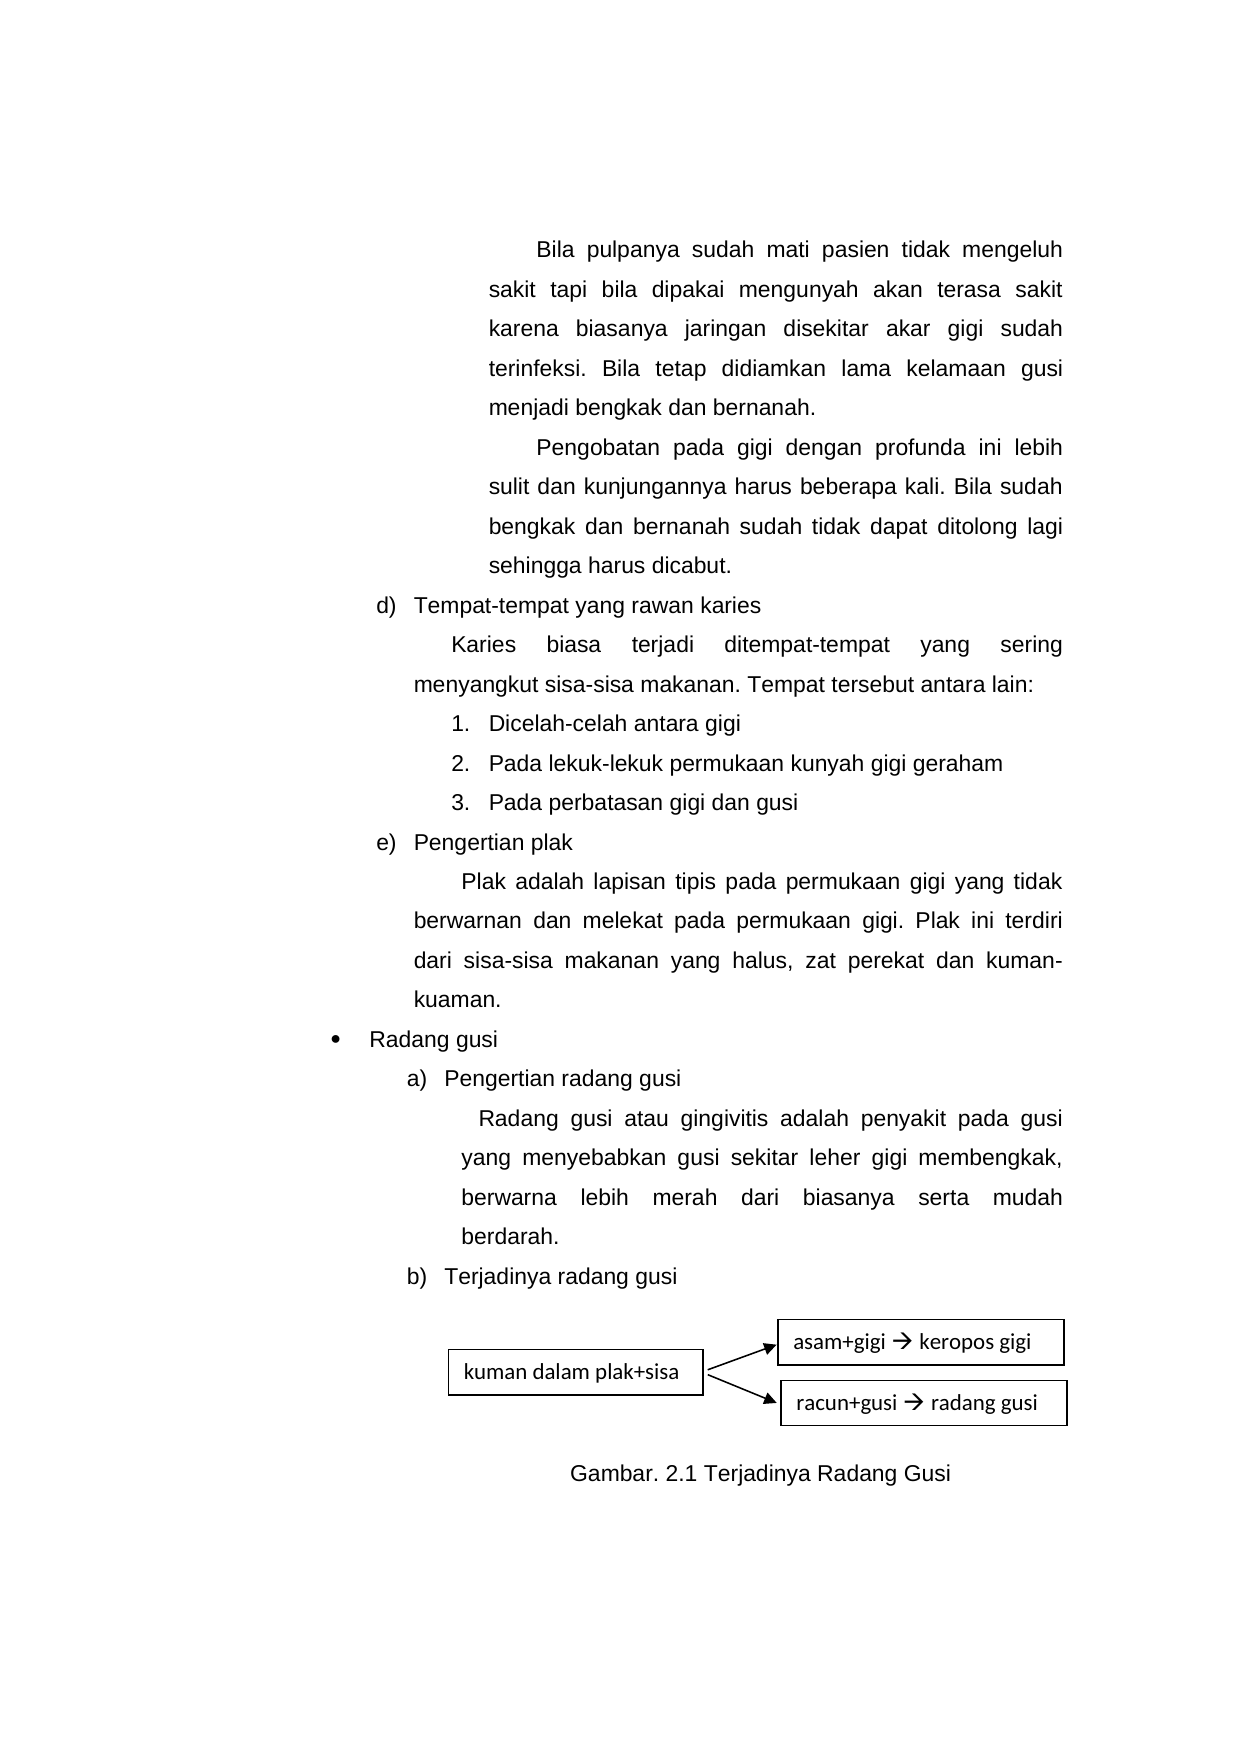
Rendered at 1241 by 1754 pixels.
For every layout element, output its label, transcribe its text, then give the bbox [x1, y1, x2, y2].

list Plak adalah lapisan tipis pada permukaan gigi yang tidak berwarnan dan melekat pada permukaan gigi. Plak ini terdiri dari sisa-sisa makanan yang halus, zat perekat dan kuman-kuaman. [413, 868, 1063, 1013]
list Radang gusi [332, 1026, 1063, 1052]
list Pada lekuk-lekuk permukaan kunyah gigi geraham [451, 749, 1063, 776]
list Pengobatan pada gigi dengan profunda ini lebih sulit dan kunjungannya harus beberapa kali. Bila sudah bengkak dan bernanah sudah tidak dapat ditolong lagi sehingga harus dicabut. [488, 434, 1063, 578]
list Pengertian radang gusi [407, 1065, 1063, 1092]
list Karies biasa terjadi ditempat-tempat yang sering menyangkut sisa-sisa makanan. Tempat tersebut antara lain: [413, 631, 1063, 697]
list Pada perbatasan gigi dan gusi [451, 789, 1063, 815]
list Tempat-tempat yang rawan karies [376, 592, 1063, 618]
list Radang gusi atau gingivitis adalah penyakit pada gusi yang menyebabkan gusi sekitar leher gigi membengkak, berwarna lebih merah dari biasanya serta mudah berdarah. [461, 1105, 1063, 1249]
list Bila pulpanya sudah mati pasien tidak mengeluh sakit tapi bila dipakai mengunyah akan terasa sakit karena biasanya jaringan disekitar akar gigi sudah terinfeksi. Bila tetap didiamkan lama kelamaan gusi menjadi bengkak dan bernanah. [488, 236, 1063, 421]
list Pengertian plak [376, 828, 1063, 855]
list Terjadinya radang gusi [407, 1263, 1063, 1289]
list Dicelah-celah antara gigi [451, 710, 1063, 736]
text Gambar. 2.1 Terjadinya Radang Gusi [458, 1460, 1063, 1486]
